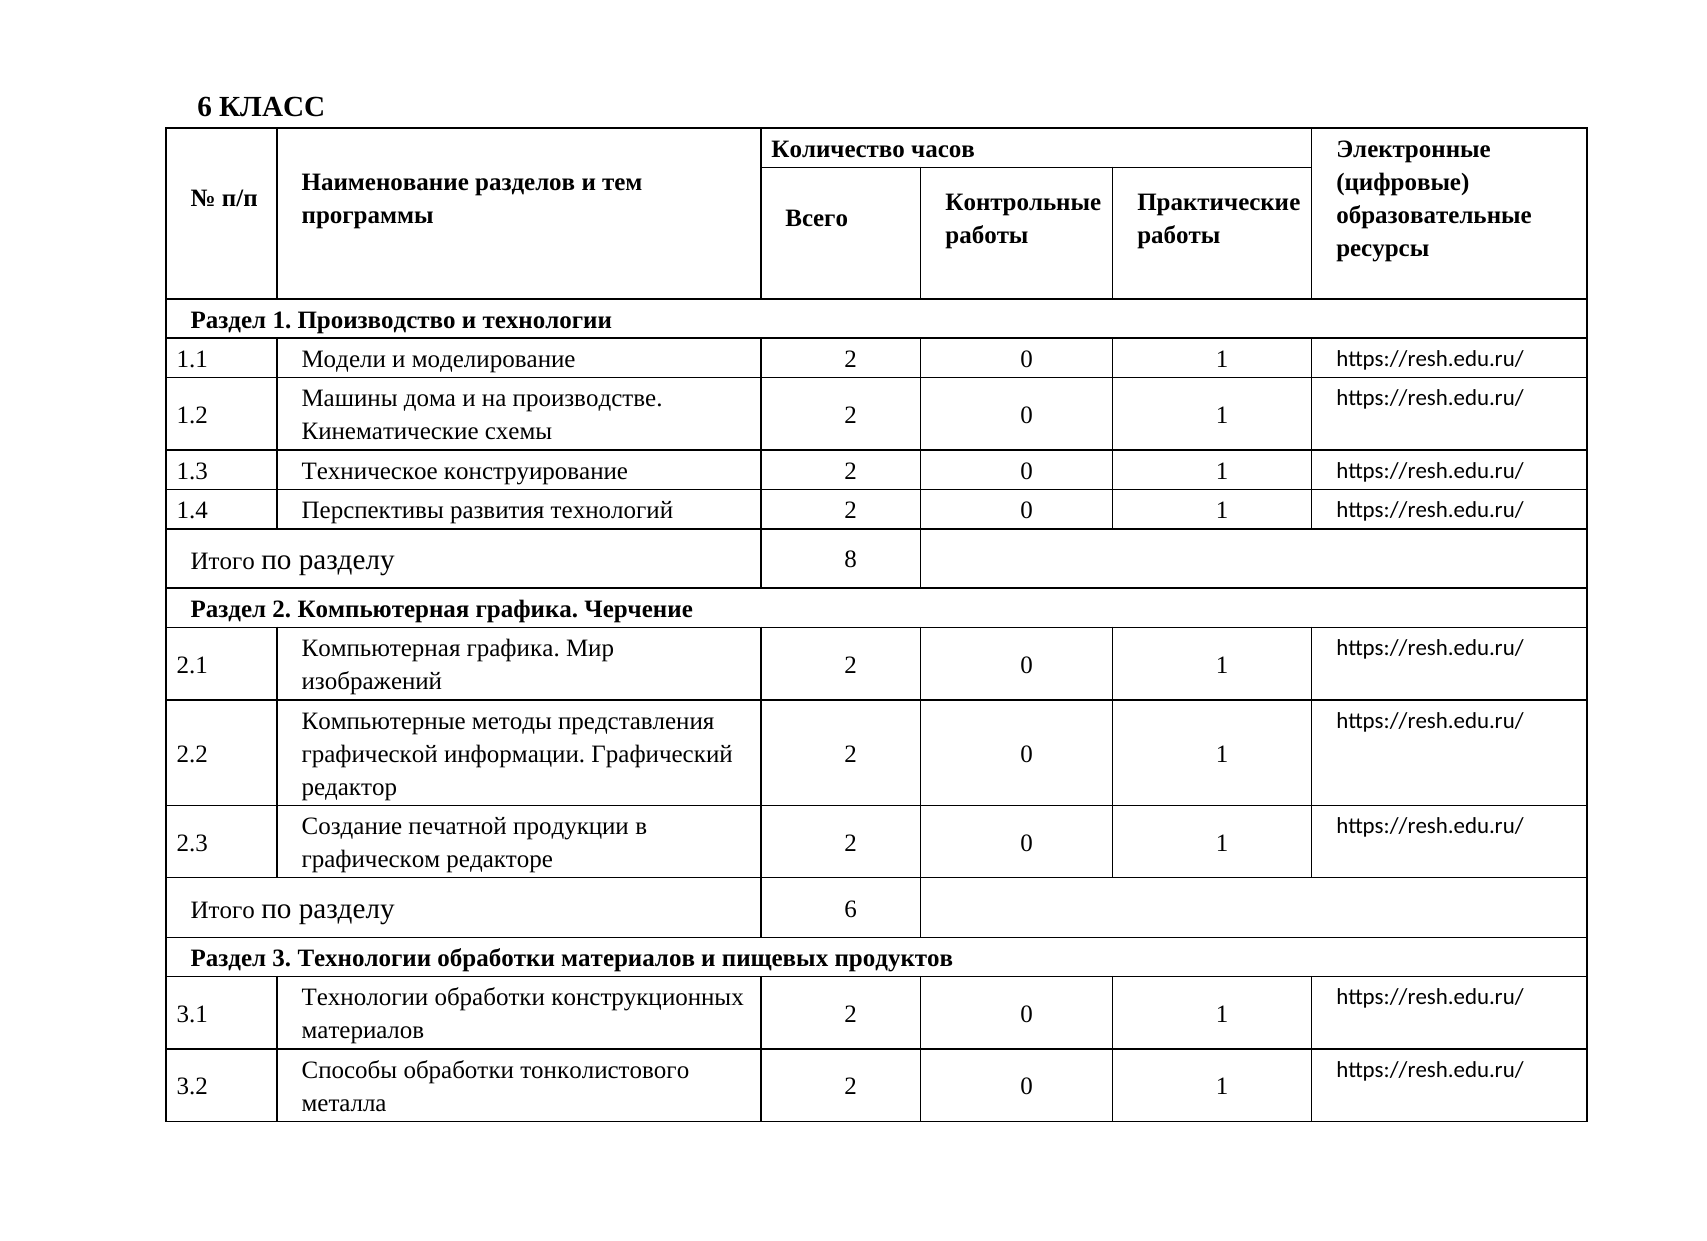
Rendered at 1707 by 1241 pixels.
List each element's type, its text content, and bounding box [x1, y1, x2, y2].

table_cell https://resh.edu.ru/ [1312, 339, 1586, 377]
table_cell 2 [762, 378, 920, 449]
table_cell 2.1 [167, 628, 276, 699]
table_cell https://resh.edu.ru/ [1312, 806, 1586, 877]
table_header № п/п [167, 129, 276, 298]
table_cell 0 [921, 701, 1112, 804]
table_cell 6 [762, 878, 920, 936]
table_cell Техническое конструирование [278, 451, 760, 488]
table_cell Создание печатной продукции в графическом редакторе [278, 806, 760, 877]
table_cell 2 [762, 339, 920, 377]
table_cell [1312, 1050, 1586, 1121]
table_cell https://resh.edu.ru/ [1312, 490, 1586, 528]
table_cell https://resh.edu.ru/ [1312, 977, 1586, 1048]
table_header Наименование разделов и тем программы [278, 129, 760, 298]
table_cell Машины дома и на производстве. Кинематические схемы [278, 378, 760, 449]
table_cell https://resh.edu.ru/ [1312, 451, 1586, 488]
text 6 КЛАСС [190, 89, 1618, 122]
table_cell 1 [1113, 806, 1311, 877]
table_cell 1 [1113, 490, 1311, 528]
table_cell Итого по разделу [167, 530, 760, 587]
table_cell Модели и моделирование [278, 339, 760, 377]
table_header Количество часов [762, 129, 1311, 167]
table_cell Раздел 1. Производство и технологии [167, 300, 1586, 337]
table_cell 0 [921, 451, 1112, 488]
table_cell 8 [762, 530, 920, 587]
table_cell 1 [1113, 378, 1311, 449]
table_cell Итого по разделу [167, 878, 760, 936]
table_cell Раздел 2. Компьютерная графика. Черчение [167, 589, 1586, 627]
table_cell 2 [762, 451, 920, 488]
table_cell Всего [762, 168, 920, 298]
table_cell 0 [921, 490, 1112, 528]
table_cell https://resh.edu.ru/ [1312, 701, 1586, 804]
table_cell 1 [1113, 1050, 1311, 1121]
table_cell Практические работы [1113, 168, 1311, 298]
table_cell 0 [921, 378, 1112, 449]
table_cell 0 [921, 977, 1112, 1048]
table_cell 0 [921, 1050, 1112, 1121]
table_cell 1 [1113, 339, 1311, 377]
table_cell 2 [762, 628, 920, 699]
table_cell [921, 530, 1586, 587]
table_cell Компьютерные методы представления графической информации. Графический редактор [278, 701, 760, 804]
table_cell 1.4 [167, 490, 276, 528]
table_cell 2 [762, 1050, 920, 1121]
table_cell Технологии обработки конструкционных материалов [278, 977, 760, 1048]
table_cell 2 [762, 977, 920, 1048]
table_cell 2.3 [167, 806, 276, 877]
table_cell 1.2 [167, 378, 276, 449]
table_cell https://resh.edu.ru/ [1312, 628, 1586, 699]
table_cell 2 [762, 701, 920, 804]
table_cell 1.1 [167, 339, 276, 377]
table_cell 1.3 [167, 451, 276, 488]
table_cell 3.2 [167, 1050, 276, 1121]
table_cell https://resh.edu.ru/ [1312, 378, 1586, 449]
table_cell 3.1 [167, 977, 276, 1048]
table_cell 2 [762, 806, 920, 877]
table_cell 0 [921, 339, 1112, 377]
table_cell Компьютерная графика. Мир изображений [278, 628, 760, 699]
table_cell 1 [1113, 977, 1311, 1048]
table_cell 2.2 [167, 701, 276, 804]
table_cell [921, 878, 1586, 936]
table_cell 2 [762, 490, 920, 528]
table_cell 1 [1113, 701, 1311, 804]
table_cell 1 [1113, 451, 1311, 488]
table_cell 0 [921, 806, 1112, 877]
table_cell Контрольные работы [921, 168, 1112, 298]
table_header Электронные (цифровые) образовательные ресурсы [1312, 129, 1586, 298]
table_cell 0 [921, 628, 1112, 699]
table_cell Раздел 3. Технологии обработки материалов и пищевых продуктов [167, 938, 1586, 976]
table_cell Способы обработки тонколистового металла [278, 1050, 760, 1121]
table_cell Перспективы развития технологий [278, 490, 760, 528]
table_cell 1 [1113, 628, 1311, 699]
